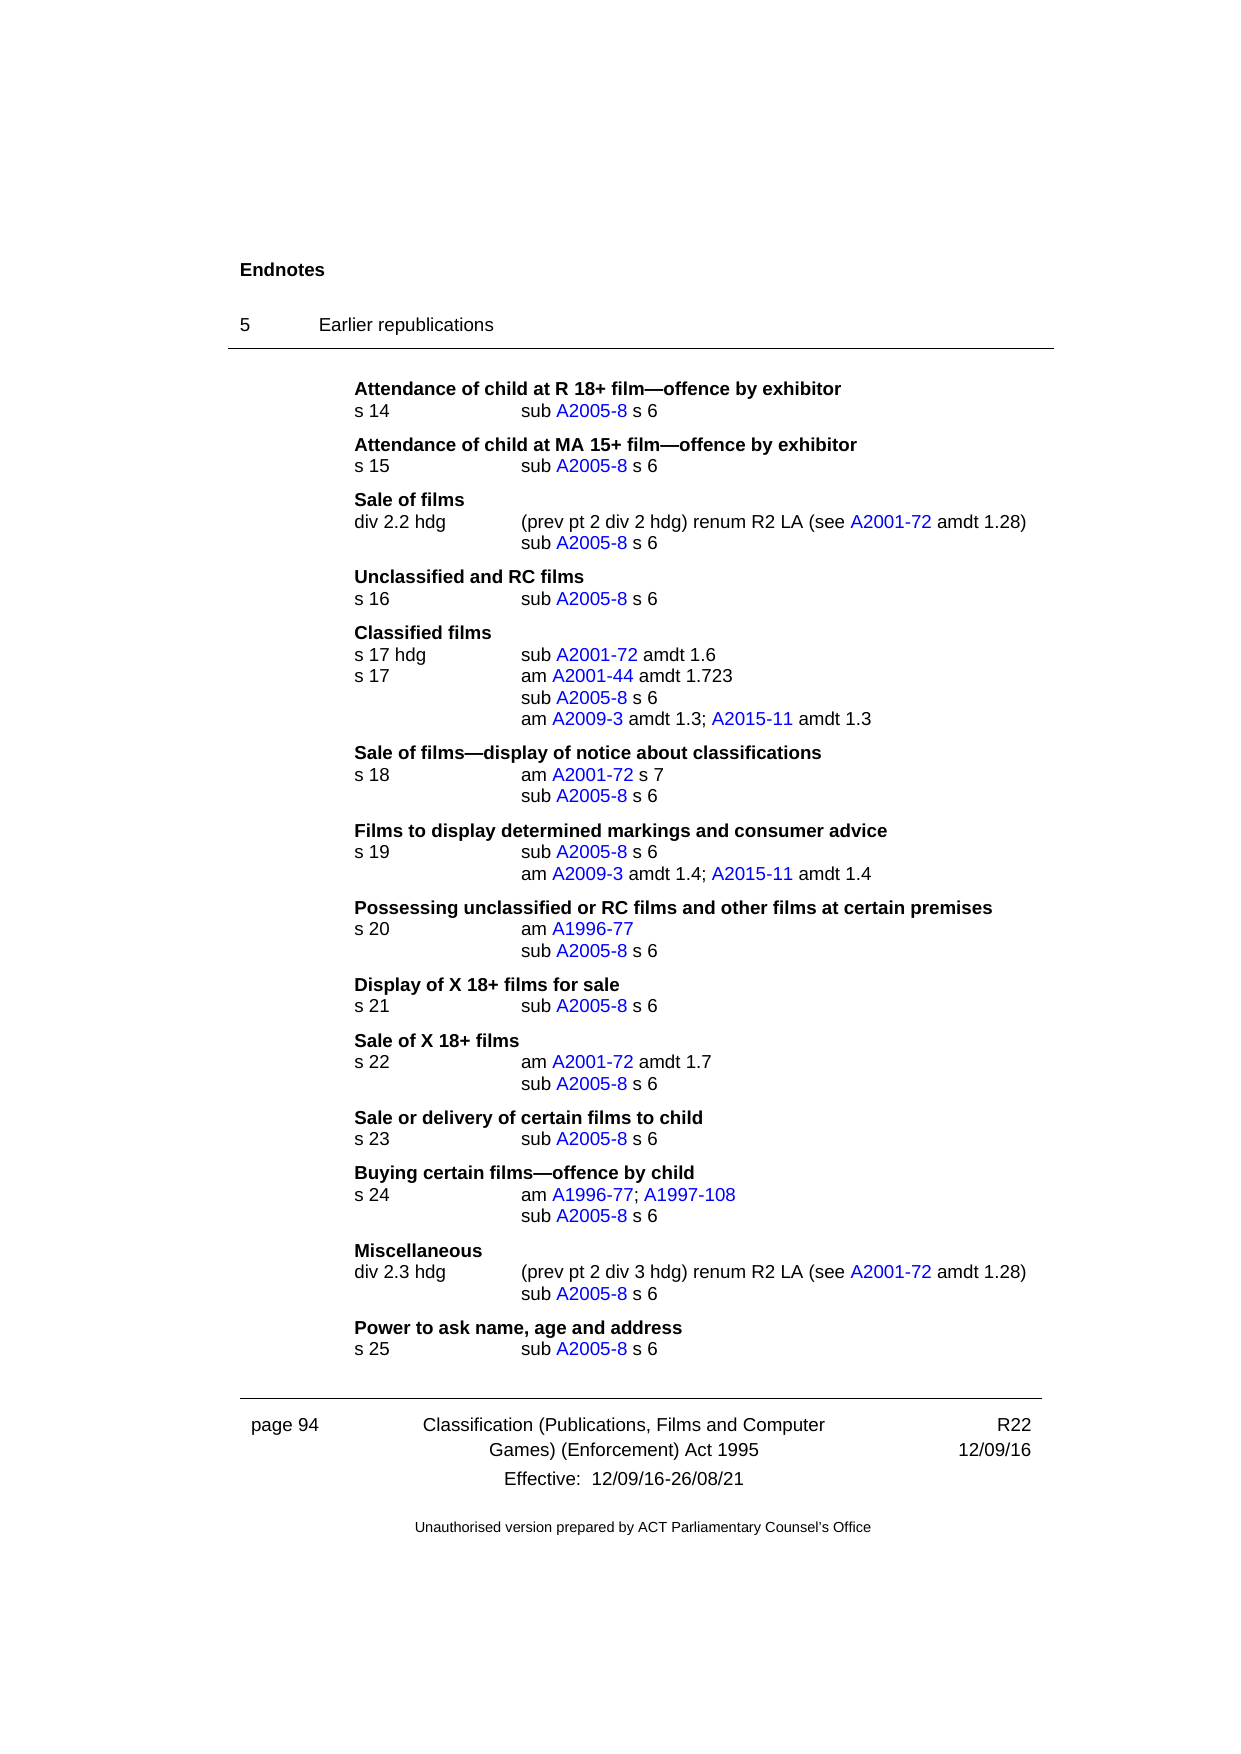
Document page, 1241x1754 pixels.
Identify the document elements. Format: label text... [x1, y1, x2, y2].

text Miscellaneous [354, 1239, 1042, 1261]
text s 19 sub A2005-8 s 6 [354, 841, 1042, 862]
text sub A2005-8 s 6 [354, 1282, 1042, 1304]
text div 2.3 hdg (prev pt 2 div 3 hdg) renum R2 LA (see A2001-72 amdt 1.28) [354, 1261, 1042, 1282]
text s 21 sub A2005-8 s 6 [354, 995, 1042, 1017]
text or delivery of certain films to child [354, 1107, 1042, 1128]
text div 2.2 hdg (prev pt 2 div 2 hdg) renum R2 LA (see A2001-72 amdt 1.28) [354, 511, 1042, 532]
text s 16 sub A2005-8 s 6 [354, 588, 1042, 609]
text s 23 sub A2005-8 s 6 [354, 1128, 1042, 1150]
text sub A2005-8 s 6 [354, 687, 1042, 708]
text Films to display determined markings and consumer advice [354, 819, 1042, 841]
text s 17 am A2001-44 amdt 1.723 [354, 665, 1042, 687]
text of films—display of notice about classifications [354, 742, 1042, 764]
text sub A2005-8 s 6 [354, 1205, 1042, 1227]
text Display of X 18+ films for sale [354, 974, 1042, 995]
text sub A2005-8 s 6 [354, 532, 1042, 554]
text s 17 hdg sub A2001-72 amdt 1.6 [354, 643, 1042, 665]
text Classified films [354, 622, 1042, 643]
text Attendance of child at R 18+ film—offence by exhibitor [354, 378, 1042, 399]
text s 14 sub A2005-8 s 6 [354, 399, 1042, 421]
text sub A2005-8 s 6 [354, 940, 1042, 961]
text s 24 am A1996-77; A1997-108 [354, 1184, 1042, 1205]
text of films [354, 489, 1042, 511]
text Unclassified and RC films [354, 566, 1042, 588]
text s 15 sub A2005-8 s 6 [354, 455, 1042, 477]
text sub A2005-8 s 6 [354, 1072, 1042, 1094]
text Power to ask name, age and address [354, 1317, 1042, 1338]
text s 25 sub A2005-8 s 6 [354, 1338, 1042, 1360]
text sub A2005-8 s 6 [354, 785, 1042, 807]
text s 18 am A2001-72 s 7 [354, 764, 1042, 785]
text am A2009-3 amdt 1.4; A2015-11 amdt 1.4 [354, 862, 1042, 884]
text am A2009-3 amdt 1.3; A2015-11 amdt 1.3 [354, 708, 1042, 730]
text s 20 am A1996-77 [354, 918, 1042, 940]
text Possessing unclassified or RC films and other films at certain premises [354, 897, 1042, 918]
text s 22 am A2001-72 amdt 1.7 [354, 1051, 1042, 1072]
text Buying certain films—offence by child [354, 1162, 1042, 1184]
text Attendance of child at MA 15+ film—offence by exhibitor [354, 433, 1042, 455]
text of X 18+ films [354, 1029, 1042, 1051]
